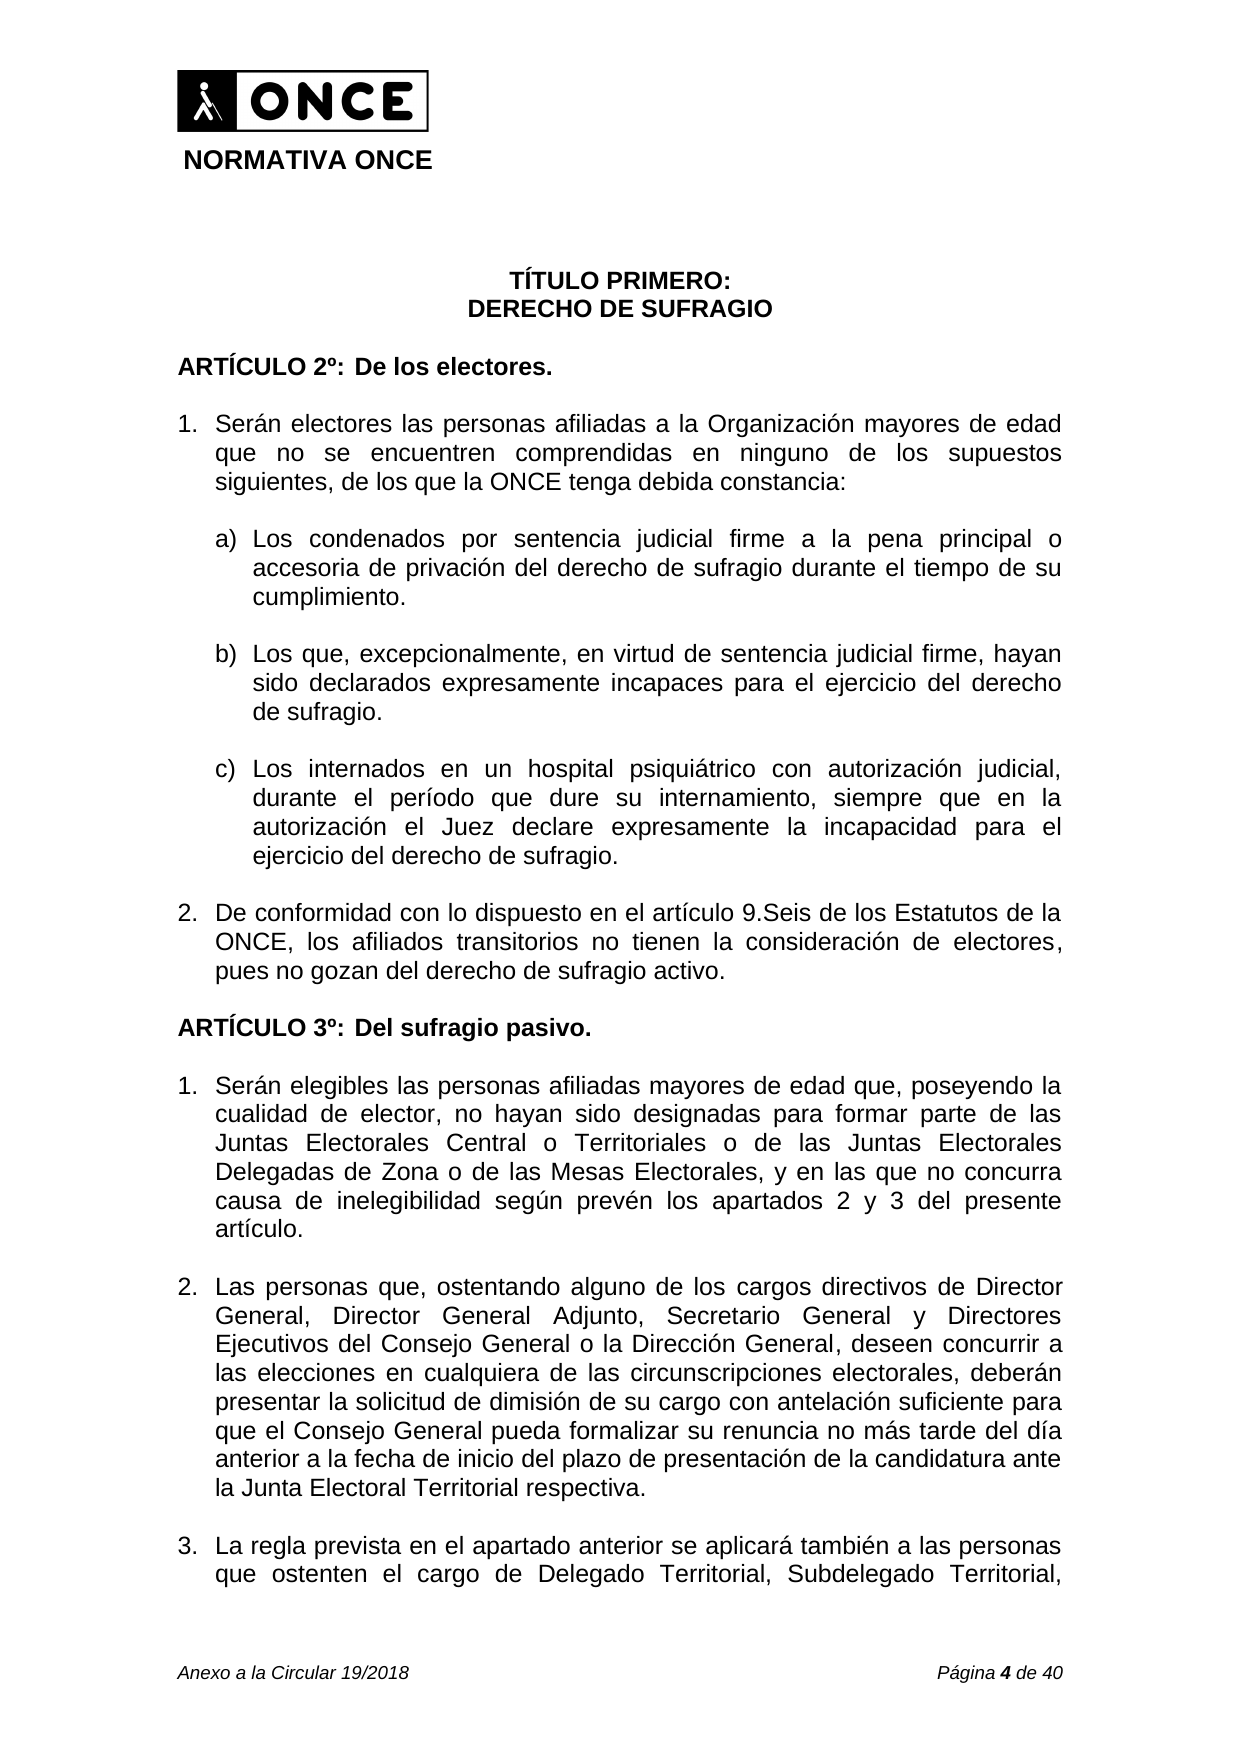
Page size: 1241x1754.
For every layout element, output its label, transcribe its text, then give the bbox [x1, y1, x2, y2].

picture [177, 70, 429, 132]
subtitle TÍTULO PRIMERO: [177, 266, 1063, 294]
list Serán elegibles las personas afiliadas mayores de edad que, poseyendo la cualidad de elector, no hayan sido designadas para formar parte de las Juntas Electorales Central o Territoriales o de las Juntas Electorales Delegadas de Zona o de las Mesas Electorales, y en las que no concurra causa de inelegibilidad según prevén los apartados 2 y 3 del presente artículo. [177, 1071, 1063, 1243]
subtitle DERECHO DE SUFRAGIO [177, 294, 1063, 323]
list Los que, excepcionalmente, en virtud de sentencia judicial firme, hayan sido declarados expresamente incapaces para el ejercicio del derecho de sufragio. [215, 639, 1063, 726]
list Los internados en un hospital psiquiátrico con autorización judicial, durante el período que dure su internamiento, siempre que en la autorización el Juez declare expresamente la incapacidad para el ejercicio del derecho de sufragio. [215, 754, 1063, 869]
list Serán electores las personas afiliadas a la Organización mayores de edad que no se encuentren comprendidas en ninguno de los supuestos siguientes, de los que la ONCE tenga debida constancia: [177, 409, 1063, 496]
list De conformidad con lo dispuesto en el artículo 9.Seis de los Estatutos de la ONCE, los afiliados transitorios no tienen la consideración de electores, pues no gozan del derecho de sufragio activo. [177, 898, 1063, 984]
list Los condenados por sentencia judicial firme a la pena principal o accesoria de privación del derecho de sufragio durante el tiempo de su cumplimiento. [215, 524, 1063, 611]
list Las personas que, ostentando alguno de los cargos directivos de Director General, Director General Adjunto, Secretario General y Directores Ejecutivos del Consejo General o la Dirección General, deseen concurrir a las elecciones en cualquiera de las circunscripciones electorales, deberán presentar la solicitud de dimisión de su cargo con antelación suficiente para que el Consejo General pueda formalizar su renuncia no más tarde del día anterior a la fecha de inicio del plazo de presentación de la candidatura ante la Junta Electoral Territorial respectiva. [177, 1272, 1063, 1502]
subtitle ARTÍCULO 2º: De los electores. [177, 352, 1063, 381]
subtitle ARTÍCULO 3º: Del sufragio pasivo. [177, 1013, 1063, 1042]
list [177, 1531, 1063, 1588]
